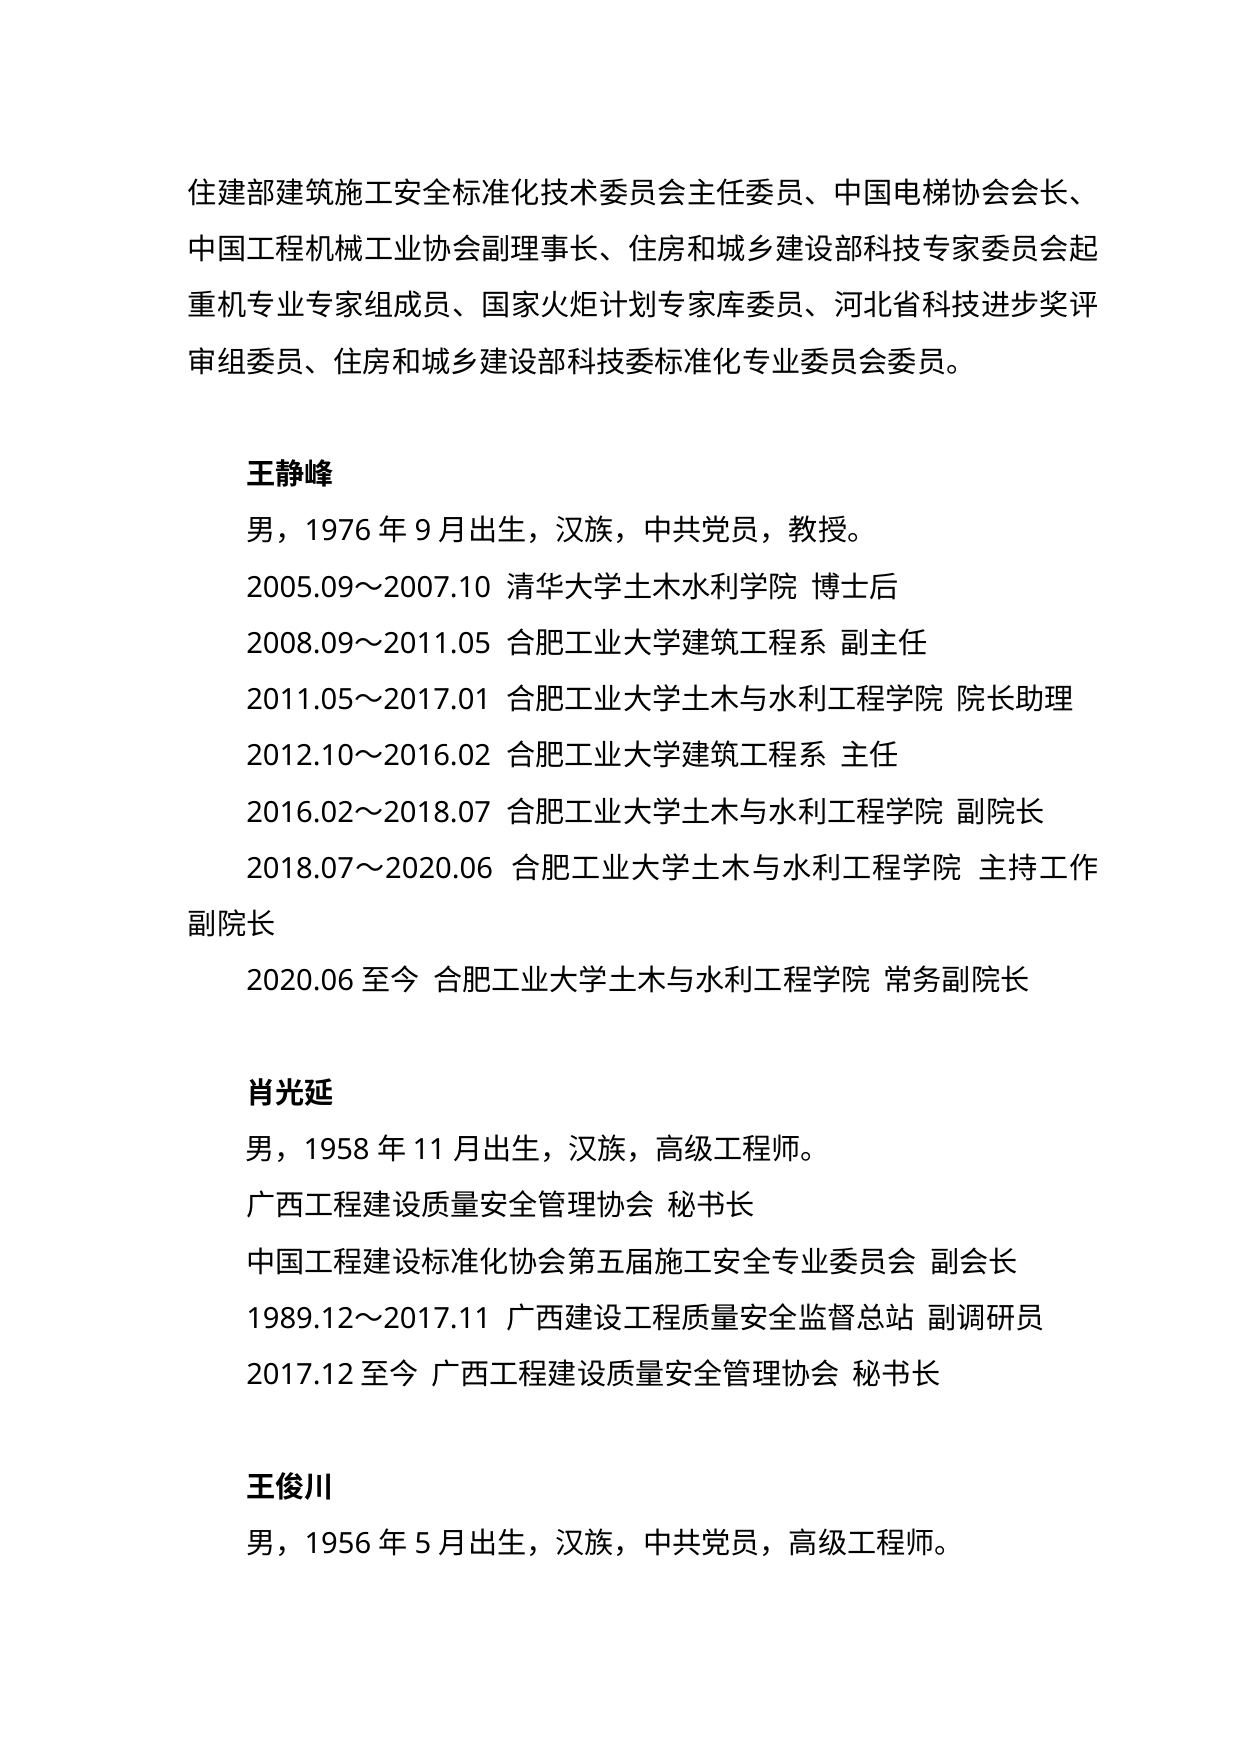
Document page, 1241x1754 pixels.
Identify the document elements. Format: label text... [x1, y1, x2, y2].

text 男，1958 年 11 月出生，汉族，高级工程师。 [188, 1114, 1098, 1171]
text 1989.12～2017.11 广西建设工程质量安全监督总站 副调研员 [188, 1283, 1098, 1339]
text 2018.07～2020.06 合肥工业大学土木与水利工程学院 主持工作副院长 [188, 833, 1098, 946]
text 肖光延 [188, 1058, 1098, 1114]
text 男，1956 年 5 月出生，汉族，中共党员，高级工程师。 [188, 1508, 1098, 1564]
text 中国工程建设标准化协会第五届施工安全专业委员会 副会长 [188, 1227, 1098, 1283]
text 男，1976 年 9 月出生，汉族，中共党员，教授。 [188, 496, 1098, 552]
text 王俊川 [188, 1452, 1098, 1508]
text 2008.09～2011.05 合肥工业大学建筑工程系 副主任 [188, 608, 1098, 664]
text 广西工程建设质量安全管理协会 秘书长 [188, 1171, 1098, 1227]
text 王静峰 [188, 439, 1098, 496]
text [188, 158, 1098, 383]
text 2011.05～2017.01 合肥工业大学土木与水利工程学院 院长助理 [188, 664, 1098, 721]
text 2005.09～2007.10 清华大学土木水利学院 博士后 [188, 552, 1098, 608]
text 2020.06 至今 合肥工业大学土木与水利工程学院 常务副院长 [188, 946, 1098, 1002]
text 2017.12至今 广西工程建设质量安全管理协会 秘书长 [188, 1339, 1098, 1396]
text 2012.10～2016.02 合肥工业大学建筑工程系 主任 [188, 721, 1098, 777]
text 2016.02～2018.07 合肥工业大学土木与水利工程学院 副院长 [188, 777, 1098, 833]
